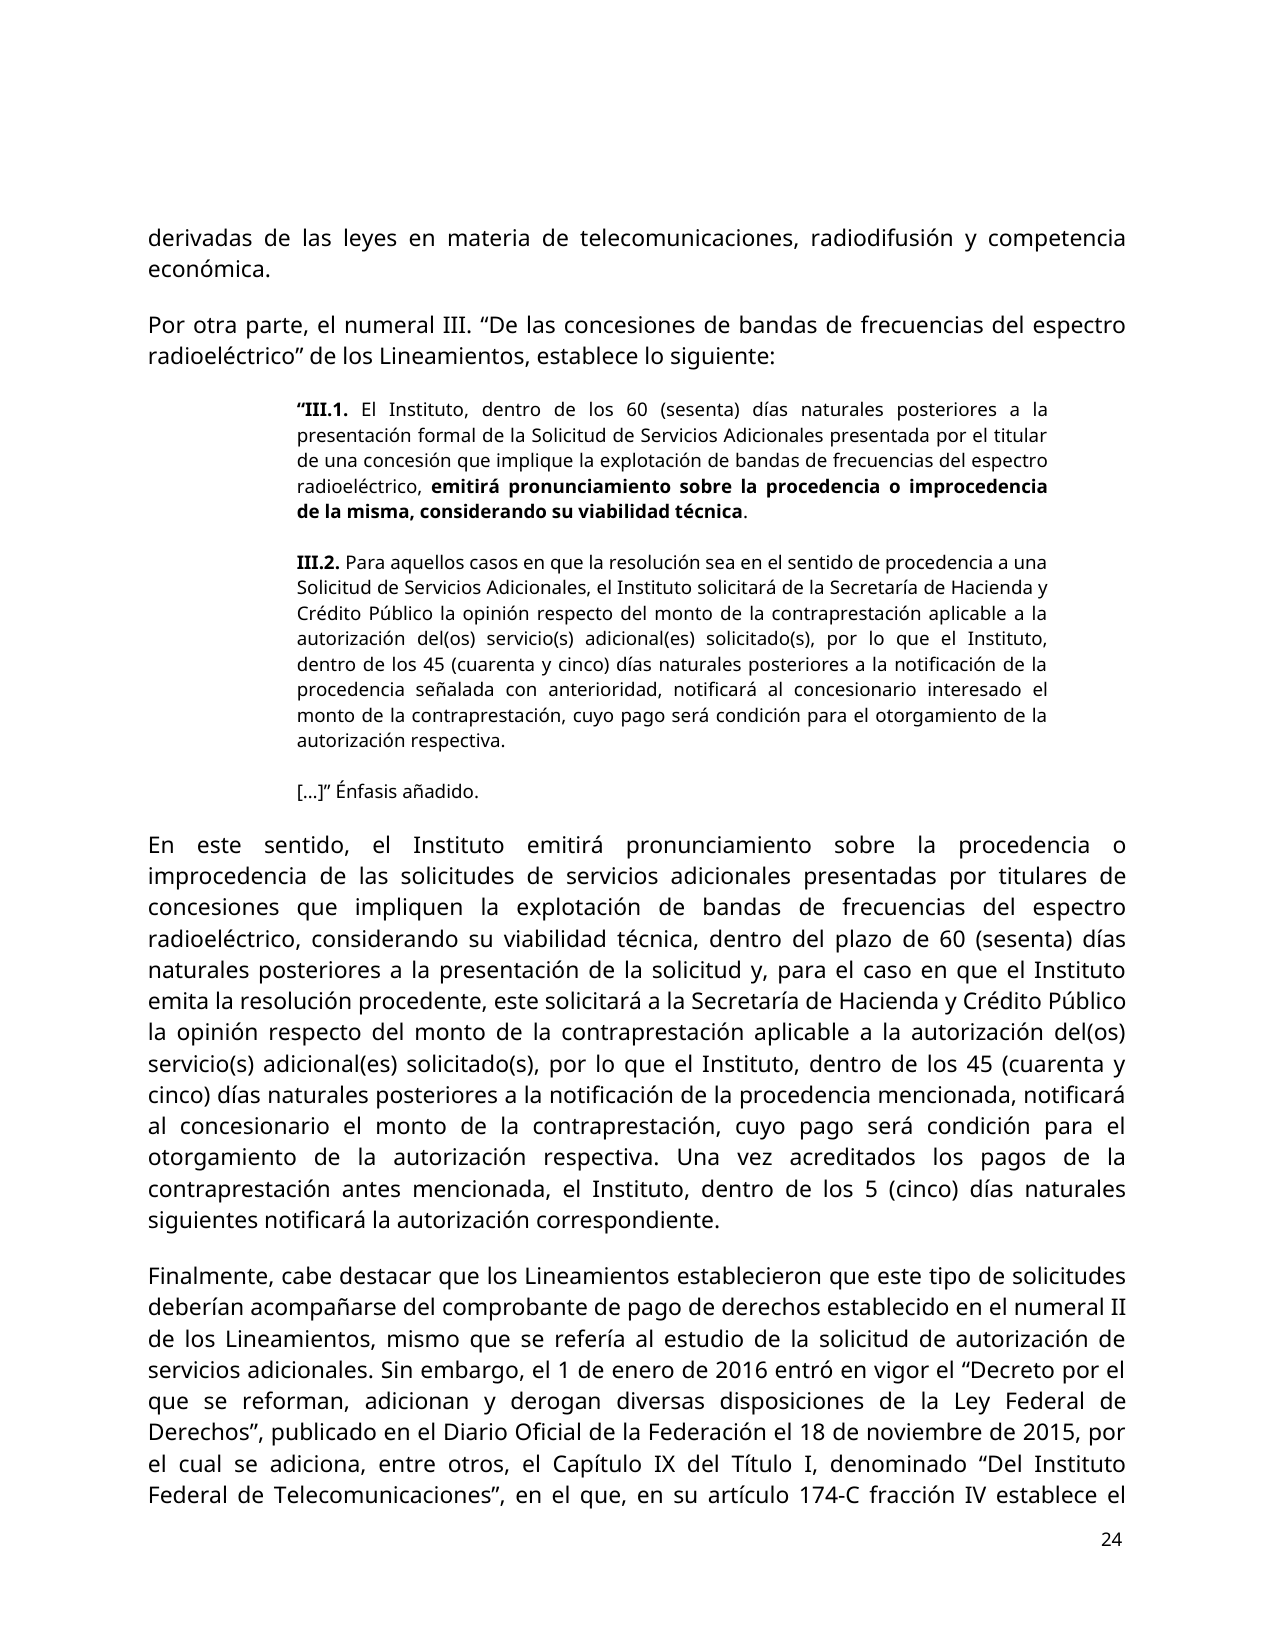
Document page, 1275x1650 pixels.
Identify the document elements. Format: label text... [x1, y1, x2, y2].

text En este sentido, el Instituto emitirá pronunciamiento sobre la procedencia o improcedencia de las solicitudes de servicios adicionales presentadas por titulares de concesiones que impliquen la explotación de bandas de frecuencias del espectro radioeléctrico, considerando su viabilidad técnica, dentro del plazo de 60 (sesenta) días naturales posteriores a la presentación de la solicitud y, para el caso en que el Instituto emita la resolución procedente, este solicitará a la Secretaría de Hacienda y Crédito Público la opinión respecto del monto de la contraprestación aplicable a la autorización del(os) servicio(s) adicional(es) solicitado(s), por lo que el Instituto, dentro de los 45 (cuarenta y cinco) días naturales posteriores a la notificación de la procedencia mencionada, notificará al concesionario el monto de la contraprestación, cuyo pago será condición para el otorgamiento de la autorización respectiva. Una vez acreditados los pagos de la contraprestación antes mencionada, el Instituto, dentro de los 5 (cinco) días naturales siguientes notificará la autorización correspondiente. [148, 829, 1127, 1235]
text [148, 1260, 1127, 1510]
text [148, 222, 1127, 284]
text “III.1. El Instituto, dentro de los 60 (sesenta) días naturales posteriores a la presentación formal de la Solicitud de Servicios Adicionales presentada por el titular de una concesión que implique la explotación de bandas de frecuencias del espectro radioeléctrico, emitirá pronunciamiento sobre la procedencia o improcedencia de la misma, considerando su viabilidad técnica. [297, 397, 1048, 524]
text Por otra parte, el numeral III. “De las concesiones de bandas de frecuencias del espectro radioeléctrico” de los Lineamientos, establece lo siguiente: [148, 309, 1127, 372]
text III.2. Para aquellos casos en que la resolución sea en el sentido de procedencia a una Solicitud de Servicios Adicionales, el Instituto solicitará de la Secretaría de Hacienda y Crédito Público la opinión respecto del monto de la contraprestación aplicable a la autorización del(os) servicio(s) adicional(es) solicitado(s), por lo que el Instituto, dentro de los 45 (cuarenta y cinco) días naturales posteriores a la notificación de la procedencia señalada con anterioridad, notificará al concesionario interesado el monto de la contraprestación, cuyo pago será condición para el otorgamiento de la autorización respectiva. [297, 549, 1048, 753]
text […]” Énfasis añadido. [297, 778, 1048, 804]
